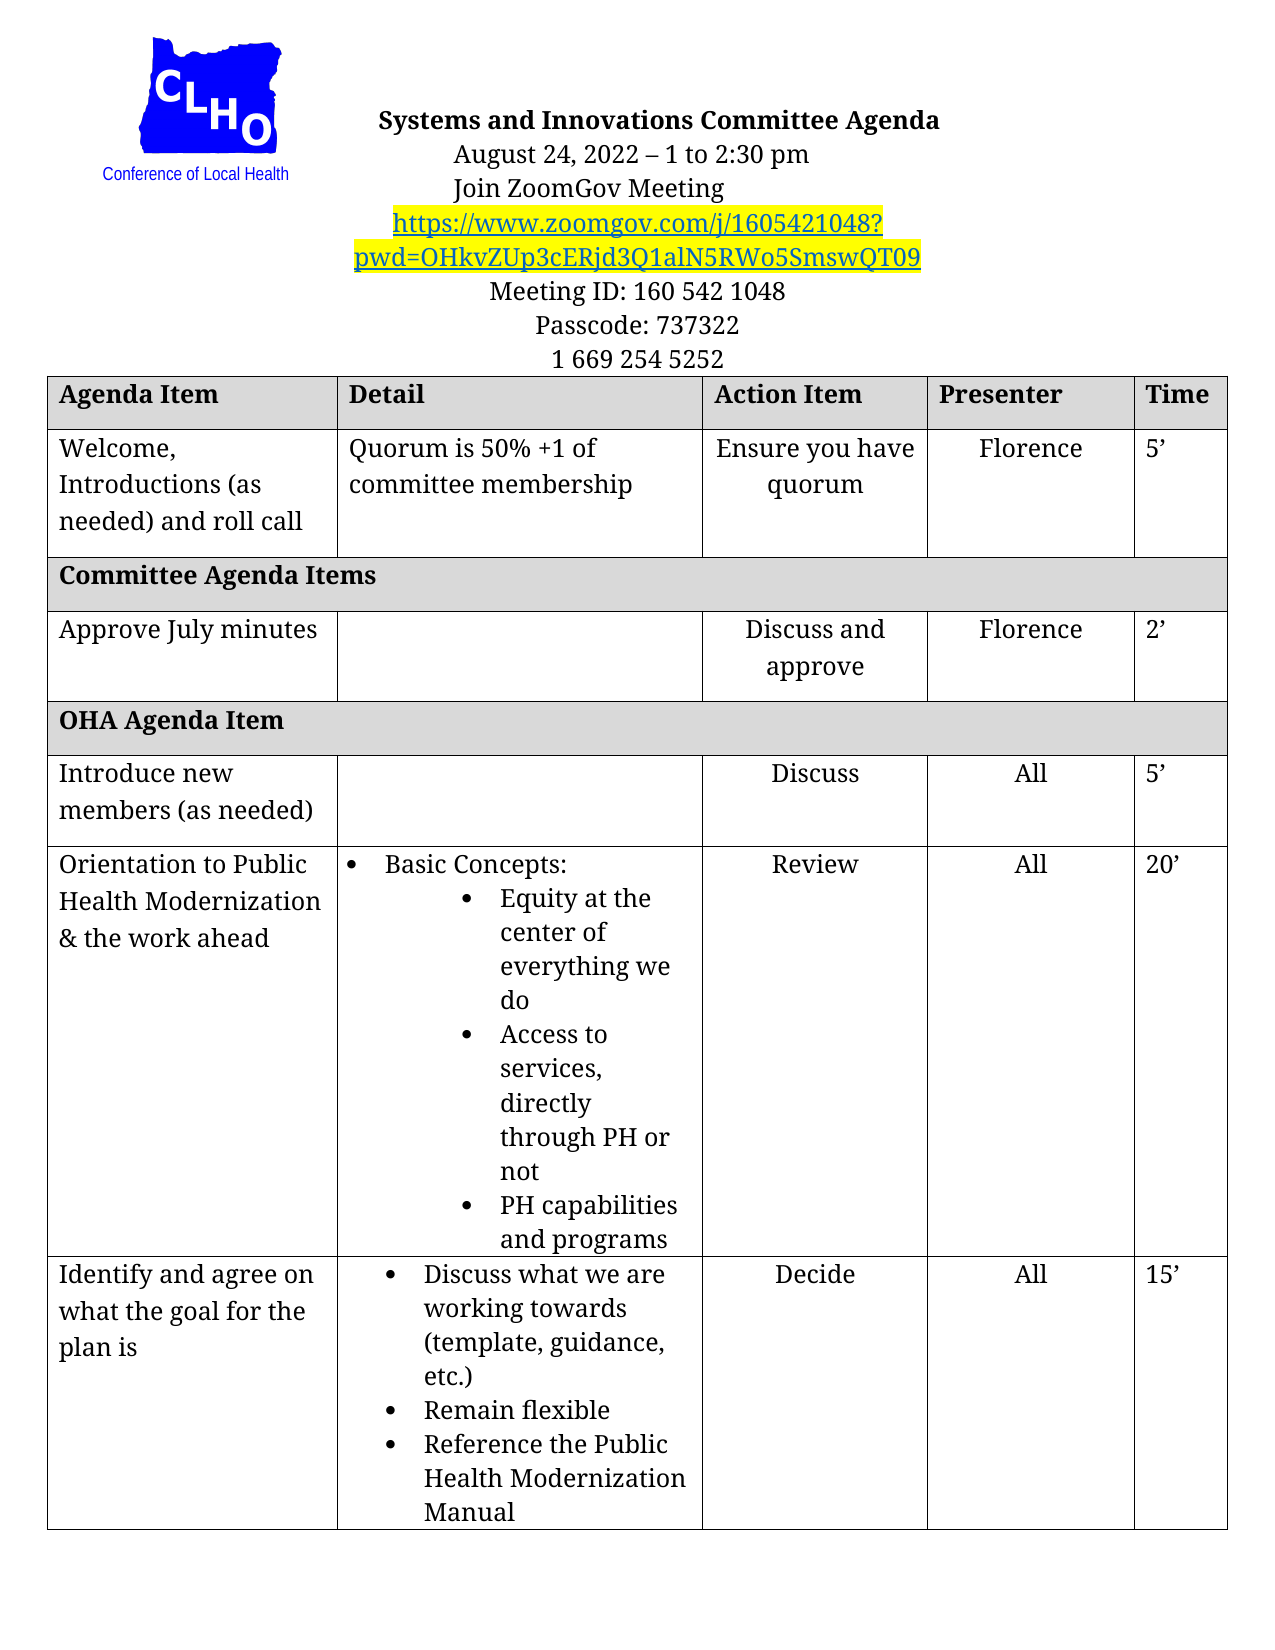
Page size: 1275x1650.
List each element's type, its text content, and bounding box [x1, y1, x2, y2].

table_cell Quorum is 50% +1 of committee membership [338, 430, 702, 557]
text Join ZoomGov Meeting [150, 171, 1125, 205]
table_cell Discuss what we are working towards (template, guidance, etc.) Remain flexible Reference the Public Health Modernization Manual [338, 1257, 702, 1529]
table_cell OHA Agenda Item [48, 702, 1227, 755]
table_cell Review [703, 847, 927, 1256]
text Passcode: 737322 [150, 307, 1125, 341]
picture [138, 37, 282, 156]
table_header Agenda Item [48, 377, 337, 429]
text August 24, 2022 – 1 to 2:30 pm [150, 137, 1125, 171]
table_cell Basic Concepts: Equity at the center of everything we do Access to services, directly through PH or not PH capabilities and programs [338, 847, 702, 1256]
text Systems and Innovations Committee Agenda [150, 103, 1125, 137]
table_cell Florence [928, 430, 1134, 557]
table_cell [338, 612, 702, 701]
table_cell 15’ [1135, 1257, 1227, 1529]
table_header Detail [338, 377, 702, 429]
table_cell Discuss and approve [703, 612, 927, 701]
table_cell Florence [928, 612, 1134, 701]
text 1 669 254 5252 [150, 341, 1125, 376]
table_cell Committee Agenda Items [48, 558, 1227, 611]
table_cell All [928, 1257, 1134, 1529]
text https://www.zoomgov.com/j/1605421048?pwd=OHkvZUp3cERjd3Q1alN5RWo5SmswQT09 [150, 205, 393, 273]
table_cell All [928, 847, 1134, 1256]
table_cell Approve July minutes [48, 612, 337, 701]
table_header Action Item [703, 377, 927, 429]
table_cell Welcome, Introductions (as needed) and roll call [48, 430, 337, 557]
table_cell Introduce new members (as needed) [48, 756, 337, 846]
table_cell 2’ [1135, 612, 1227, 701]
table_cell 5’ [1135, 430, 1227, 557]
table_header Time [1135, 377, 1227, 429]
table_cell Identify and agree on what the goal for the plan is [48, 1257, 337, 1529]
text https://www.zoomgov.com/j/1605421048?pwd=OHkvZUp3cERjd3Q1alN5RWo5SmswQT09 [883, 205, 1125, 273]
table_cell Discuss [703, 756, 927, 846]
table_cell [338, 756, 702, 846]
table_header Presenter [928, 377, 1134, 429]
table_cell Decide [703, 1257, 927, 1529]
text Meeting ID: 160 542 1048 [150, 273, 1125, 307]
table_cell Orientation to Public Health Modernization & the work ahead [48, 847, 337, 1256]
table_cell All [928, 756, 1134, 846]
table_cell 5’ [1135, 756, 1227, 846]
table_cell 20’ [1135, 847, 1227, 1256]
table_cell Ensure you have quorum [703, 430, 927, 557]
